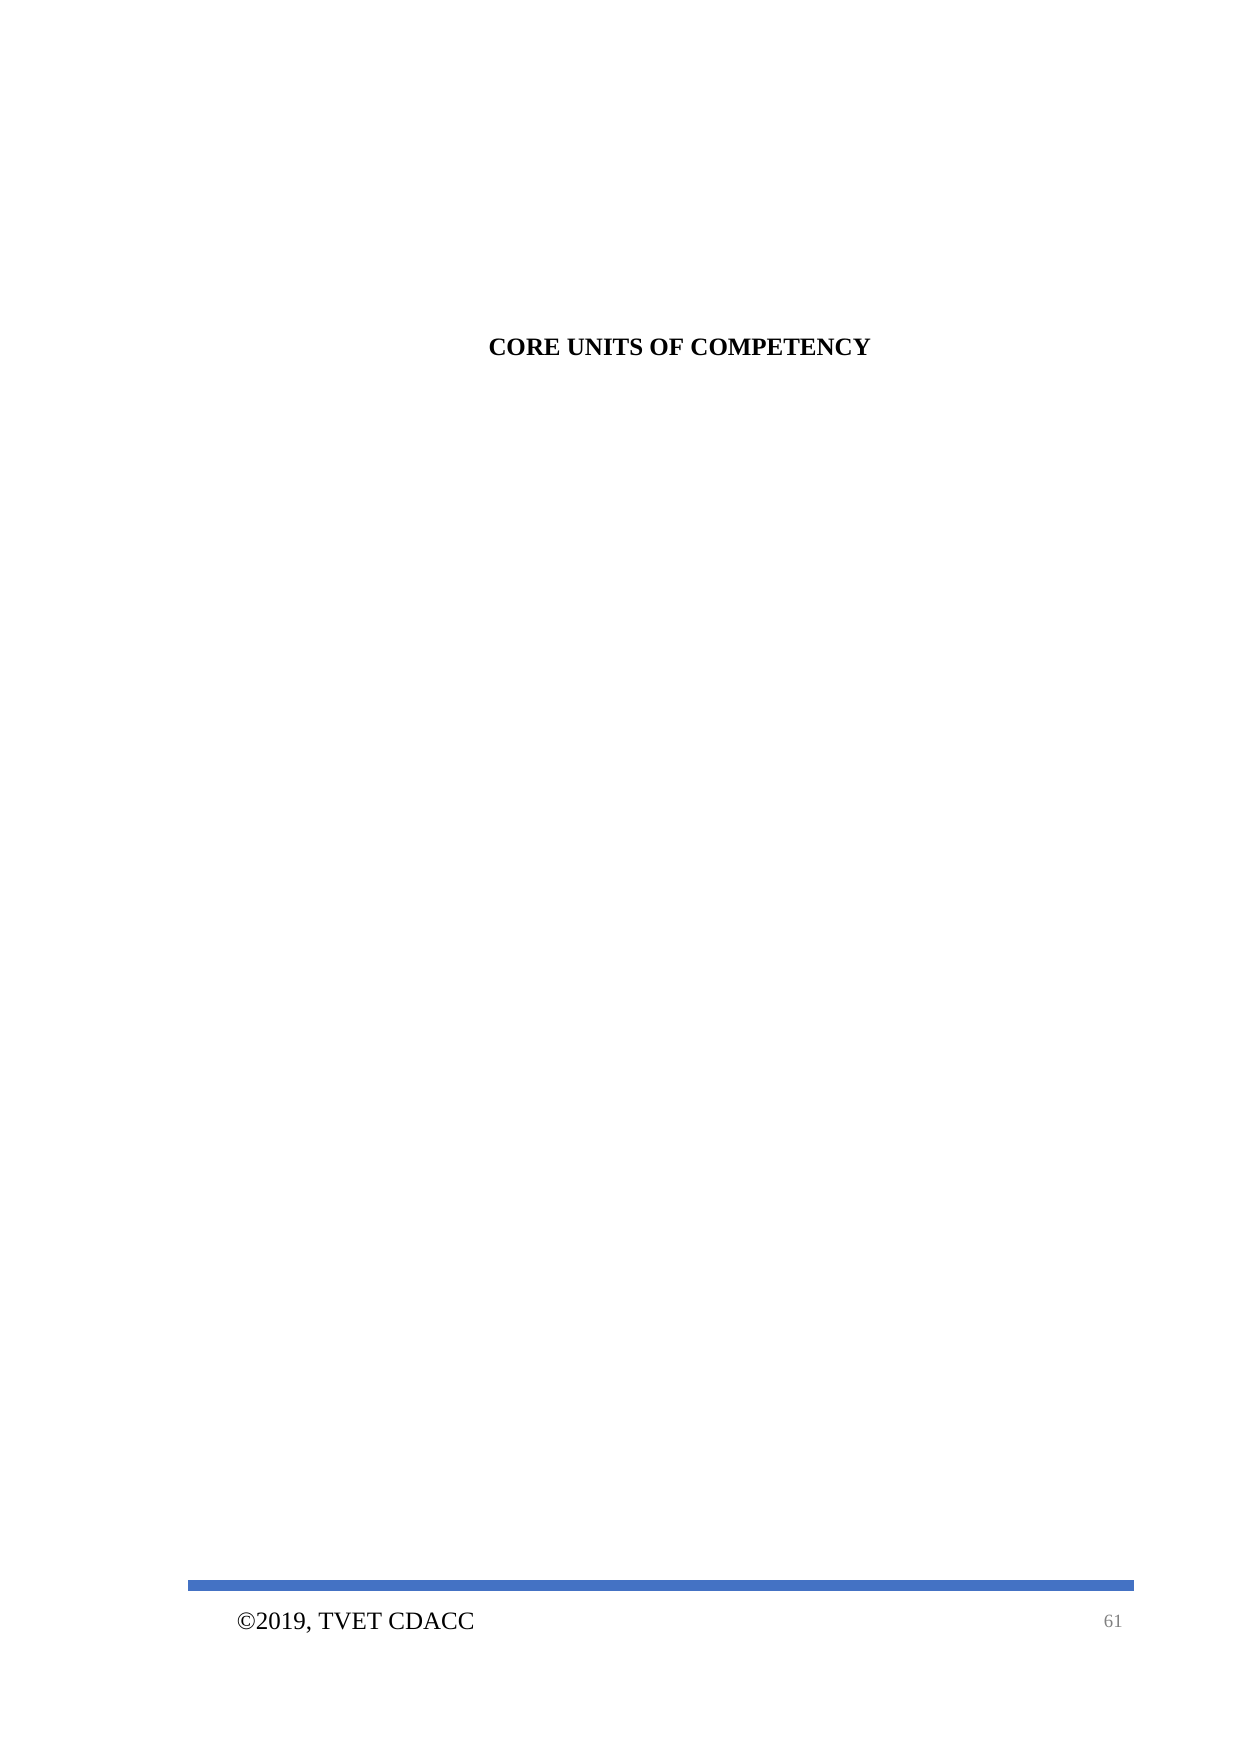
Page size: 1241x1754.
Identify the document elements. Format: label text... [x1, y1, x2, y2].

subtitle CORE UNITS OF COMPETENCY [225, 332, 1134, 361]
